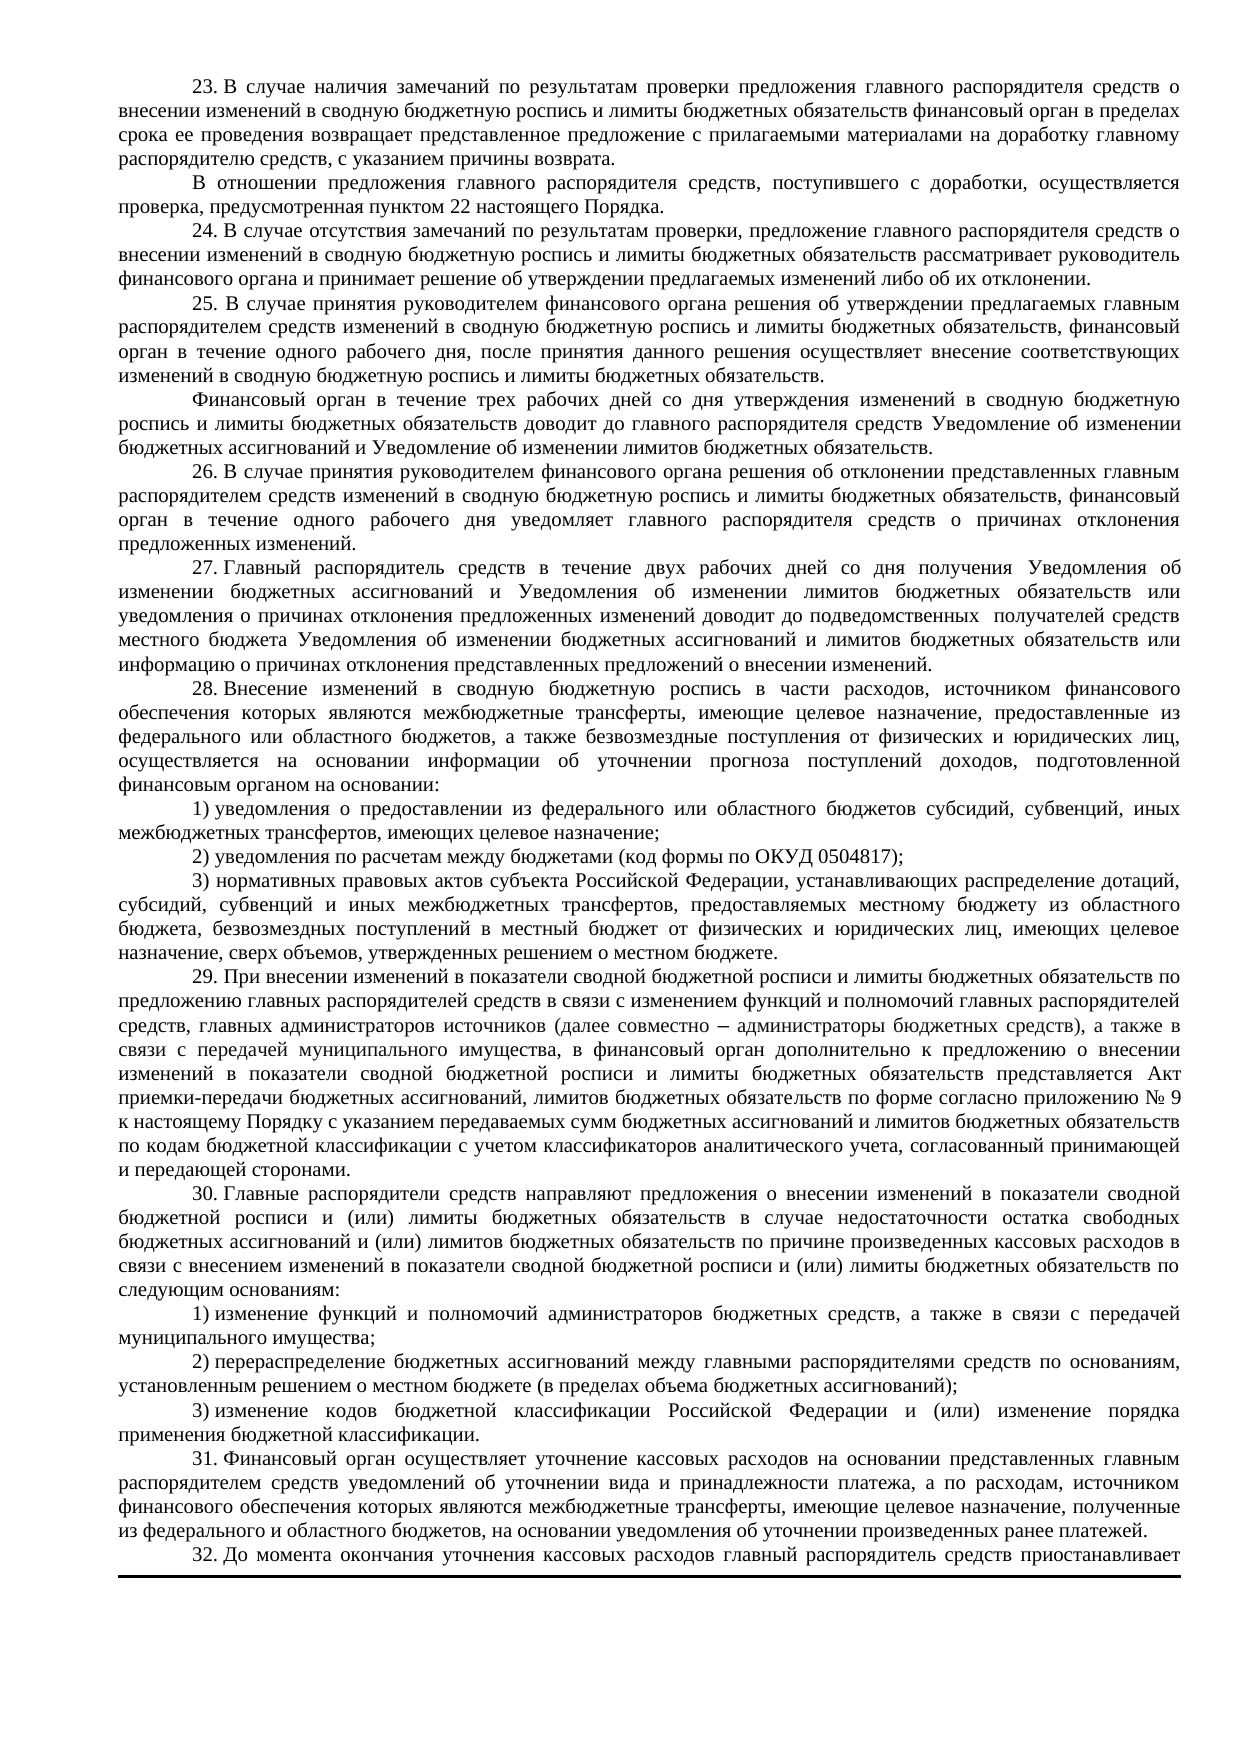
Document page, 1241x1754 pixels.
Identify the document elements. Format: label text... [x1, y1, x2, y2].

text 3) изменение кодов бюджетной классификации Российской Федерации и (или) изменение порядка применения бюджетной классификации. [118, 1397, 1181, 1446]
text 30. Главные распорядители средств направляют предложения о внесении изменений в показатели сводной бюджетной росписи и (или) лимиты бюджетных обязательств в случае недостаточности остатка свободных бюджетных ассигнований и (или) лимитов бюджетных обязательств по причине произведенных кассовых расходов в связи с внесением изменений в показатели сводной бюджетной росписи и (или) лимиты бюджетных обязательств по следующим основаниям: [118, 1181, 1181, 1301]
text 1) уведомления о предоставлении из федерального или областного бюджетов субсидий, субвенций, иных межбюджетных трансфертов, имеющих целевое назначение; [118, 796, 1181, 844]
text 27. Главный распорядитель средств в течение двух рабочих дней со дня получения Уведомления об изменении бюджетных ассигнований и Уведомления об изменении лимитов бюджетных обязательств или уведомления о причинах отклонения предложенных изменений доводит до подведомственных получателей средств местного бюджета Уведомления об изменении бюджетных ассигнований и лимитов бюджетных обязательств или информацию о причинах отклонения представленных предложений о внесении изменений. [118, 555, 1181, 676]
text 2) уведомления по расчетам между бюджетами (код формы по ОКУД 0504817); [118, 844, 1181, 868]
text 26. В случае принятия руководителем финансового органа решения об отклонении представленных главным распорядителем средств изменений в сводную бюджетную роспись и лимиты бюджетных обязательств, финансовый орган в течение одного рабочего дня уведомляет главного распорядителя средств о причинах отклонения предложенных изменений. [118, 459, 1181, 555]
text 31. Финансовый орган осуществляет уточнение кассовых расходов на основании представленных главным распорядителем средств уведомлений об уточнении вида и принадлежности платежа, а по расходам, источником финансового обеспечения которых являются межбюджетные трансферты, имеющие целевое назначение, полученные из федерального и областного бюджетов, на основании уведомления об уточнении произведенных ранее платежей. [118, 1446, 1181, 1542]
text 3) нормативных правовых актов субъекта Российской Федерации, устанавливающих распределение дотаций, субсидий, субвенций и иных межбюджетных трансфертов, предоставляемых местному бюджету из областного бюджета, безвозмездных поступлений в местный бюджет от физических и юридических лиц, имеющих целевое назначение, сверх объемов, утвержденных решением о местном бюджете. [118, 868, 1181, 964]
text 1) изменение функций и полномочий администраторов бюджетных средств, а также в связи с передачей муниципального имущества; [118, 1301, 1181, 1349]
text Финансовый орган в течение трех рабочих дней со дня утверждения изменений в сводную бюджетную роспись и лимиты бюджетных обязательств доводит до главного распорядителя средств Уведомление об изменении бюджетных ассигнований и Уведомление об изменении лимитов бюджетных обязательств. [118, 387, 1181, 459]
text 24. В случае отсутствия замечаний по результатам проверки, предложение главного распорядителя средств о внесении изменений в сводную бюджетную роспись и лимиты бюджетных обязательств рассматривает руководитель финансового органа и принимает решение об утверждении предлагаемых изменений либо об их отклонении. [118, 218, 1181, 290]
text 25. В случае принятия руководителем финансового органа решения об утверждении предлагаемых главным распорядителем средств изменений в сводную бюджетную роспись и лимиты бюджетных обязательств, финансовый орган в течение одного рабочего дня, после принятия данного решения осуществляет внесение соответствующих изменений в сводную бюджетную роспись и лимиты бюджетных обязательств. [118, 290, 1181, 387]
text В отношении предложения главного распорядителя средств, поступившего с доработки, осуществляется проверка, предусмотренная пунктом 22 настоящего Порядка. [118, 170, 1181, 218]
text 2) перераспределение бюджетных ассигнований между главными распорядителями средств по основаниям, установленным решением о местном бюджете (в пределах объема бюджетных ассигнований); [118, 1349, 1181, 1397]
text 28. Внесение изменений в сводную бюджетную роспись в части расходов, источником финансового обеспечения которых являются межбюджетные трансферты, имеющие целевое назначение, предоставленные из федерального или областного бюджетов, а также безвозмездные поступления от физических и юридических лиц, осуществляется на основании информации об уточнении прогноза поступлений доходов, подготовленной финансовым органом на основании: [118, 676, 1181, 796]
text 29. При внесении изменений в показатели сводной бюджетной росписи и лимиты бюджетных обязательств по предложению главных распорядителей средств в связи с изменением функций и полномочий главных распорядителей средств, главных администраторов источников (далее совместно – администраторы бюджетных средств), а также в связи с передачей муниципального имущества, в финансовый орган дополнительно к предложению о внесении изменений в показатели сводной бюджетной росписи и лимиты бюджетных обязательств представляется Акт приемки-передачи бюджетных ассигнований, лимитов бюджетных обязательств по форме согласно приложению № 9 к настоящему Порядку с указанием передаваемых сумм бюджетных ассигнований и лимитов бюджетных обязательств по кодам бюджетной классификации с учетом классификаторов аналитического учета, согласованный принимающей и передающей сторонами. [118, 964, 1181, 1181]
text 23. В случае наличия замечаний по результатам проверки предложения главного распорядителя средств о внесении изменений в сводную бюджетную роспись и лимиты бюджетных обязательств финансовый орган в пределах срока ее проведения возвращает представленное предложение с прилагаемыми материалами на доработку главному распорядителю средств, с указанием причины возврата. [118, 74, 1181, 170]
